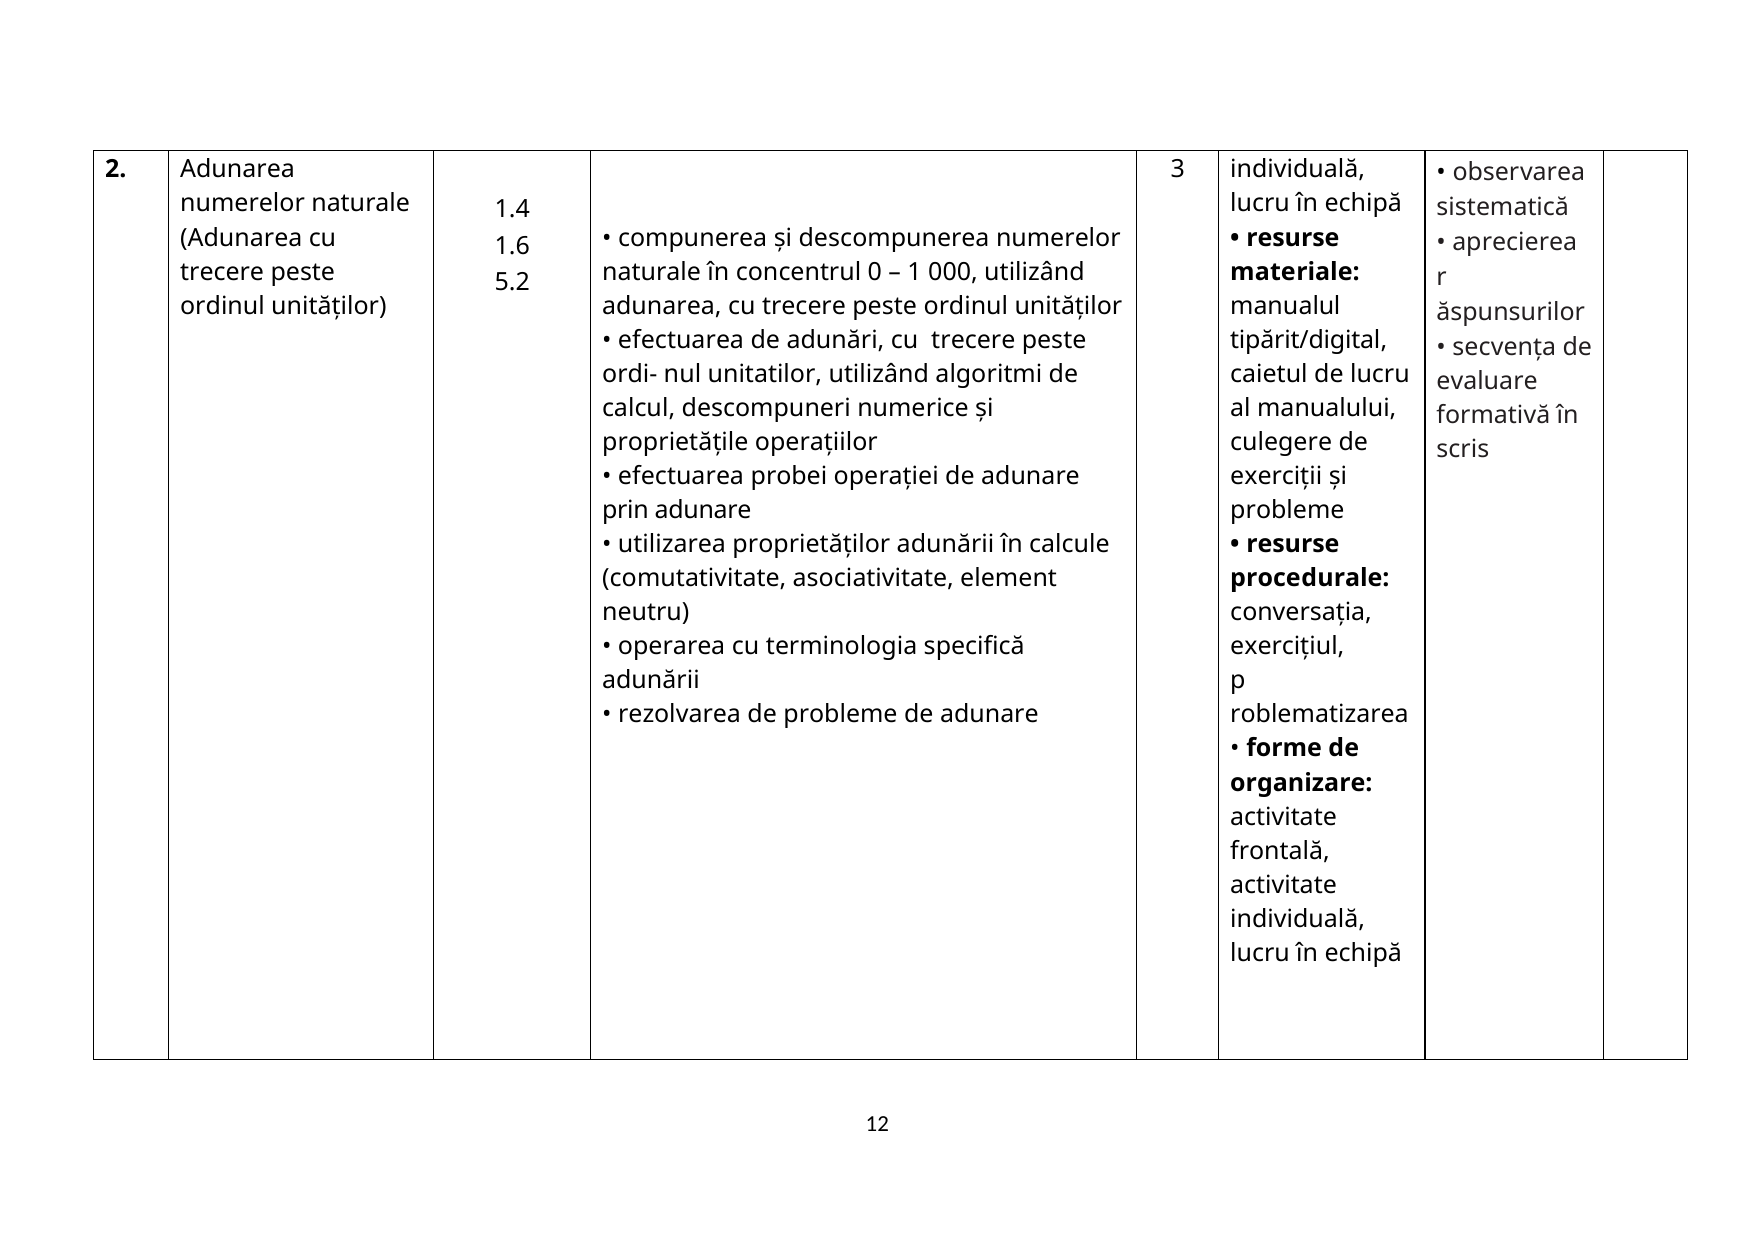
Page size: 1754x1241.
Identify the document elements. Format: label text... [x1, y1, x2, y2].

table_cell 1. 2. [94, 151, 168, 1059]
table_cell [591, 151, 1136, 1059]
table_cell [169, 151, 433, 1059]
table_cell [1219, 151, 1424, 1059]
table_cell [1426, 151, 1603, 1059]
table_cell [434, 151, 590, 1059]
table_cell 2 3 [1137, 151, 1218, 1059]
table_cell [1604, 151, 1687, 1059]
